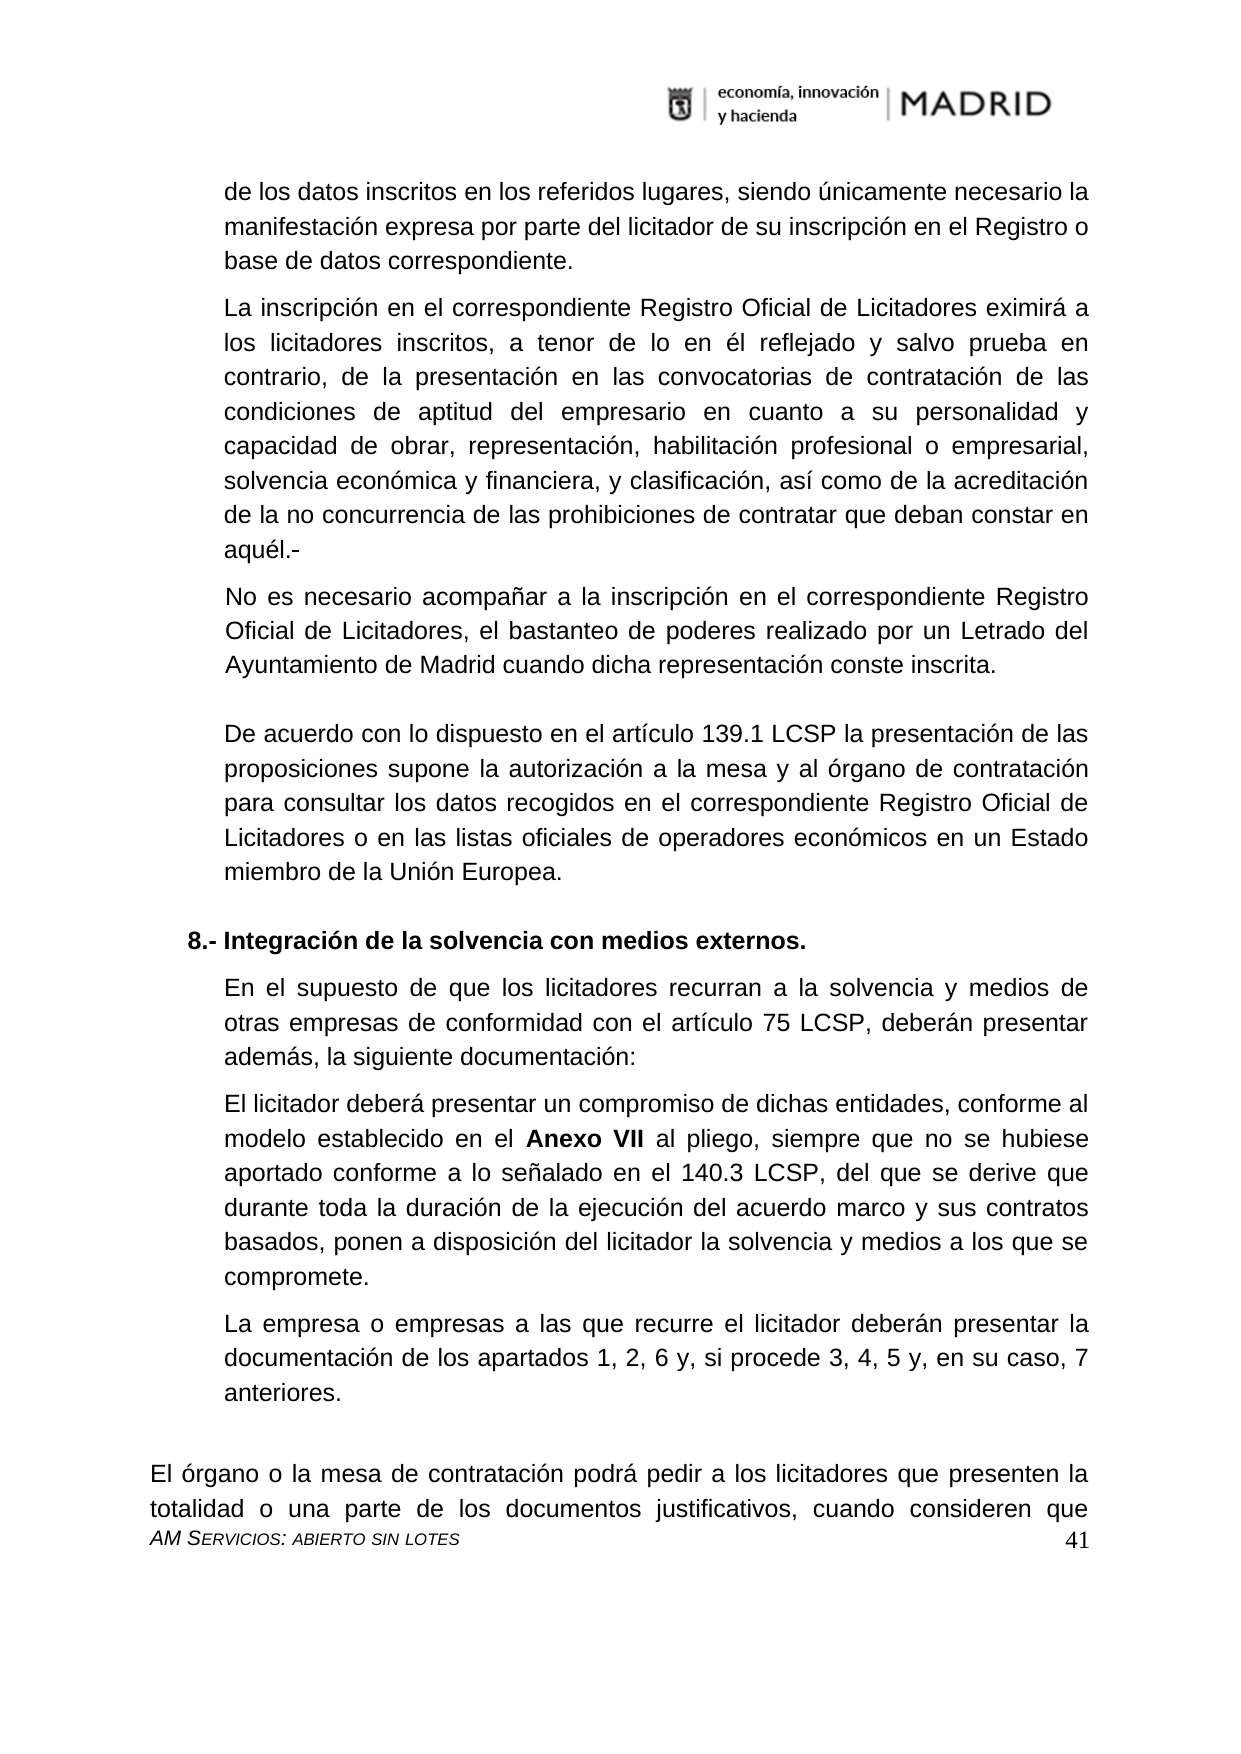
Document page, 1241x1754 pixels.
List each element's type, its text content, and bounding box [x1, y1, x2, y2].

text El licitador deberá presentar un compromiso de dichas entidades, conforme al modelo establecido en el Anexo VII al pliego, siempre que no se hubiese aportado conforme a lo señalado en el 140.3 LCSP, del que se derive que durante toda la duración de la ejecución del acuerdo marco y sus contratos basados, ponen a disposición del licitador la solvencia y medios a los que se compromete. [224, 1089, 1090, 1290]
picture [647, 75, 1068, 142]
text La empresa o empresas a las que recurre el licitador deberán presentar la documentación de los apartados 1, 2, 6 y, si procede 3, 4, 5 y, en su caso, 7 anteriores. [224, 1309, 1090, 1406]
list 8.- Integración de la solvencia con medios externos. [187, 926, 1090, 955]
text De acuerdo con lo dispuesto en el artículo 139.1 LCSP la presentación de las proposiciones supone la autorización a la mesa y al órgano de contratación para consultar los datos recogidos en el correspondiente Registro Oficial de Licitadores o en las listas oficiales de operadores económicos en un Estado miembro de [224, 719, 1090, 886]
text No es necesario acompañar a la inscripción en el correspondiente Registro Oficial de Licitadores, el bastanteo de poderes realizado por un Letrado del Ayuntamiento de Madrid cuando dicha representación conste inscrita. [225, 582, 1090, 679]
text En el supuesto de que los licitadores recurran a la solvencia y medios de otras empresas de conformidad con el artículo 75 LCSP, deberán presentar además, la siguiente documentación: [224, 973, 1090, 1071]
text La inscripción en el correspondiente Registro Oficial de Licitadores eximirá a los licitadores inscritos, a tenor de lo en él reflejado y salvo prueba en contrario, de la presentación en las convocatorias de contratación de las condiciones de aptitud del empresario en cuanto a su personalidad y capacidad de obrar, representación, habilitación profesional o empresarial, solvencia económica y financiera, y clasificación, así como de la acreditación de la no concurrencia de las prohibiciones de contratar que deban constar en aquél. [224, 293, 1090, 563]
